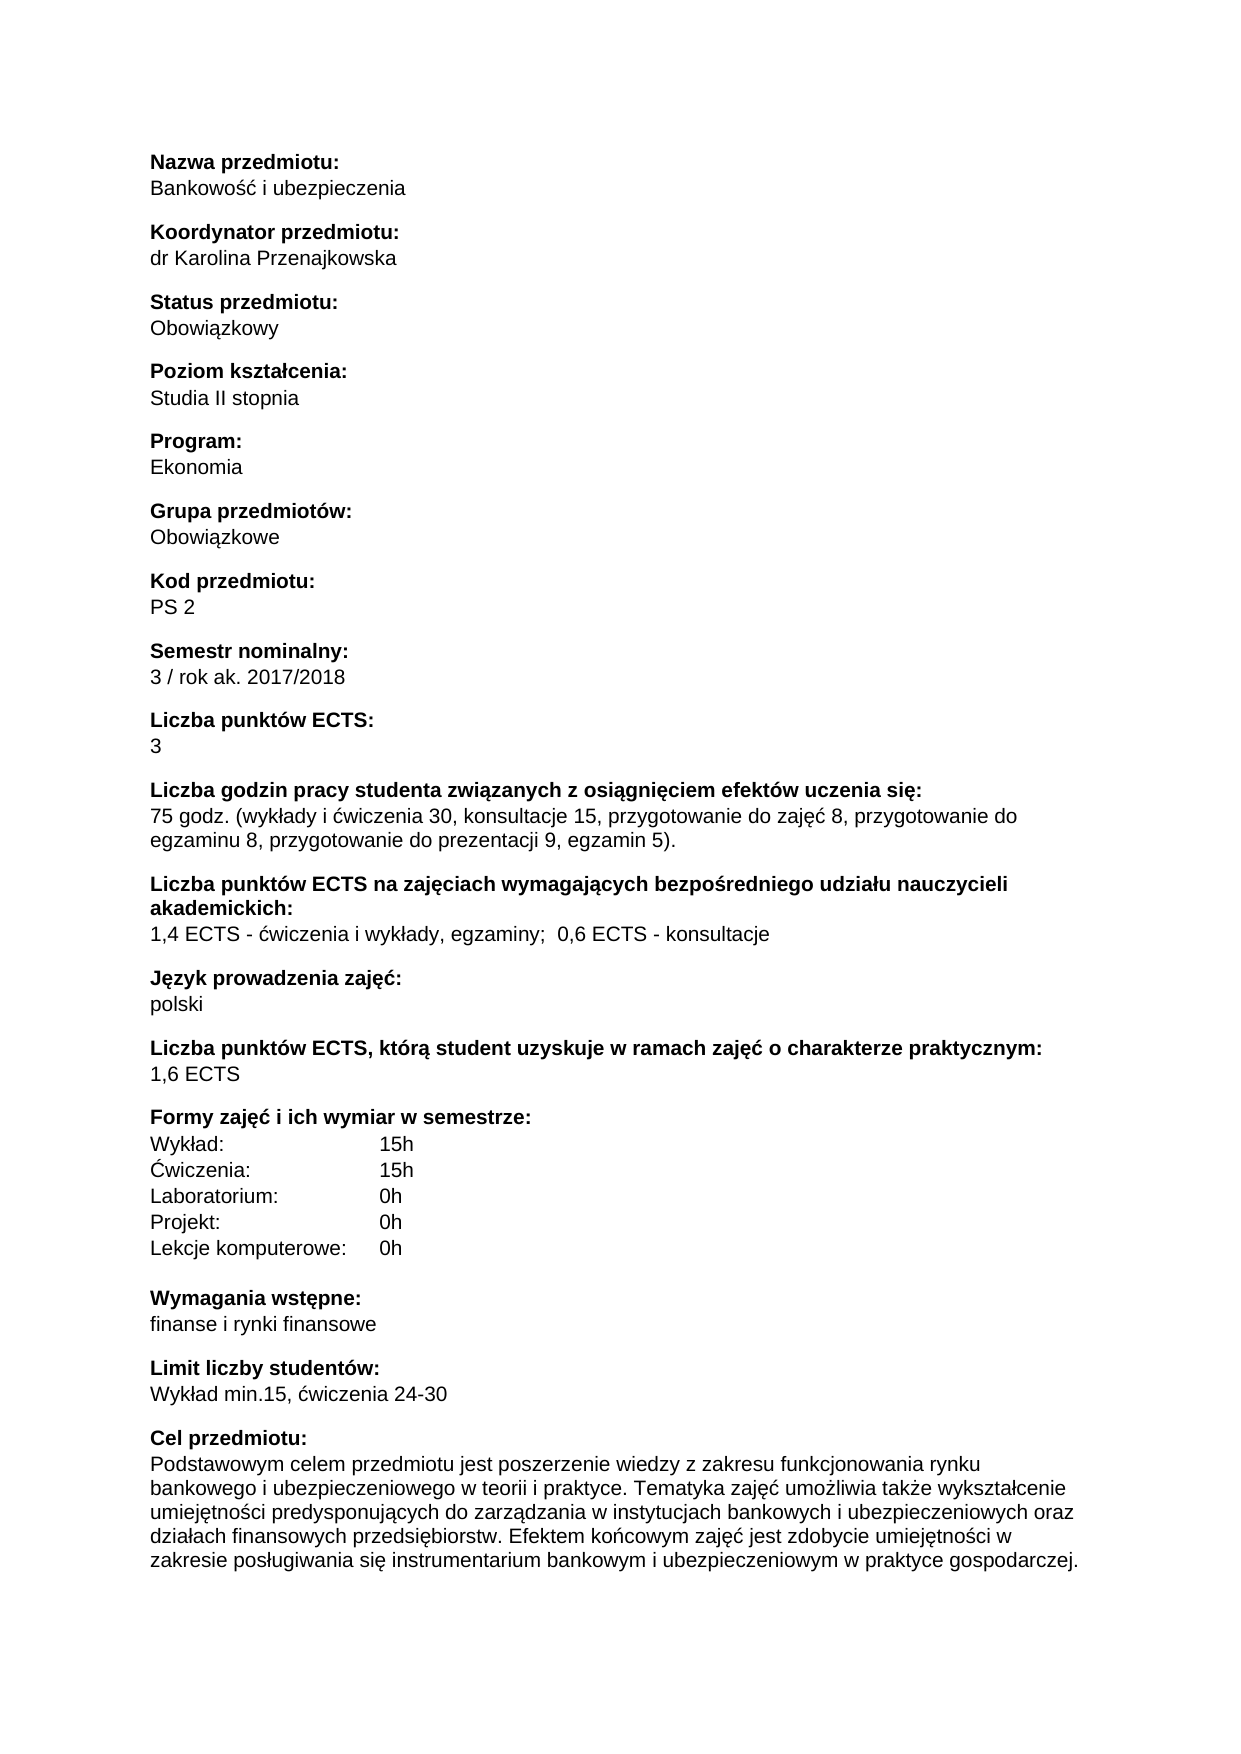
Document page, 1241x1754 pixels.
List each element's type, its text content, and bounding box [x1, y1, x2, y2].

text Wymagania wstępne: [150, 1286, 1090, 1310]
text 3 / rok ak. 2017/2018 [150, 664, 1090, 688]
text Cel przedmiotu: [150, 1426, 1090, 1449]
table_cell 0h [369, 1234, 597, 1260]
text PS 2 [150, 595, 1090, 619]
text 75 godz. (wykłady i ćwiczenia 30, konsultacje 15, przygotowanie do zajęć 8, przygotowanie do egzaminu 8, przygotowanie do prezentacji 9, egzamin 5). [150, 804, 1090, 852]
text Wykład min.15, ćwiczenia 24-30 [150, 1382, 1090, 1406]
text Liczba punktów ECTS: [150, 708, 1090, 732]
text Ekonomia [150, 455, 1090, 479]
text Kod przedmiotu: [150, 569, 1090, 593]
text Limit liczby studentów: [150, 1356, 1090, 1380]
text Liczba punktów ECTS na zajęciach wymagających bezpośredniego udziału nauczycieli akademickich: [150, 872, 1090, 920]
table_cell 15h [369, 1156, 597, 1182]
table_cell Projekt: [140, 1210, 367, 1234]
text Grupa przedmiotów: [150, 499, 1090, 523]
table_cell Laboratorium: [140, 1184, 367, 1208]
text Status przedmiotu: [150, 289, 1090, 313]
text Liczba punktów ECTS, którą student uzyskuje w ramach zajęć o charakterze praktycznym: [150, 1035, 1090, 1059]
text 1,4 ECTS - ćwiczenia i wykłady, egzaminy; 0,6 ECTS - konsultacje [150, 922, 1090, 946]
table_cell Lekcje komputerowe: [140, 1236, 367, 1260]
table_cell 0h [369, 1182, 597, 1208]
text Obowiązkowe [150, 525, 1090, 549]
text Program: [150, 429, 1090, 453]
text Formy zajęć i ich wymiar w semestrze: [150, 1105, 1090, 1129]
table_cell Ćwiczenia: [140, 1158, 367, 1182]
text Koordynator przedmiotu: [150, 220, 1090, 244]
text Nazwa przedmiotu: [150, 150, 1090, 174]
text polski [150, 992, 1090, 1016]
text Podstawowym celem przedmiotu jest poszerzenie wiedzy z zakresu funkcjonowania rynku bankowego i ubezpieczeniowego w teorii i praktyce. Tematyka zajęć umożliwia także wykształcenie umiejętności predysponujących do zarządzania w instytucjach bankowych i ubezpieczeniowych oraz działach finansowych przedsiębiorstw. Efektem końcowym zajęć jest zdobycie umiejętności w zakresie posługiwania się instrumentarium bankowym i ubezpieczeniowym w praktyce gospodarczej. [150, 1452, 1090, 1571]
text Semestr nominalny: [150, 638, 1090, 662]
table_cell 0h [369, 1208, 597, 1234]
text Poziom kształcenia: [150, 359, 1090, 383]
text Język prowadzenia zajęć: [150, 966, 1090, 989]
text Obowiązkowy [150, 316, 1090, 339]
table_header Wykład: [140, 1132, 367, 1156]
text 3 [150, 734, 1090, 758]
table_header 15h [369, 1132, 597, 1156]
text Bankowość i ubezpieczenia [150, 176, 1090, 200]
text 1,6 ECTS [150, 1061, 1090, 1085]
text Studia II stopnia [150, 385, 1090, 409]
text Liczba godzin pracy studenta związanych z osiągnięciem efektów uczenia się: [150, 778, 1090, 802]
text finanse i rynki finansowe [150, 1312, 1090, 1336]
text dr Karolina Przenajkowska [150, 246, 1090, 270]
